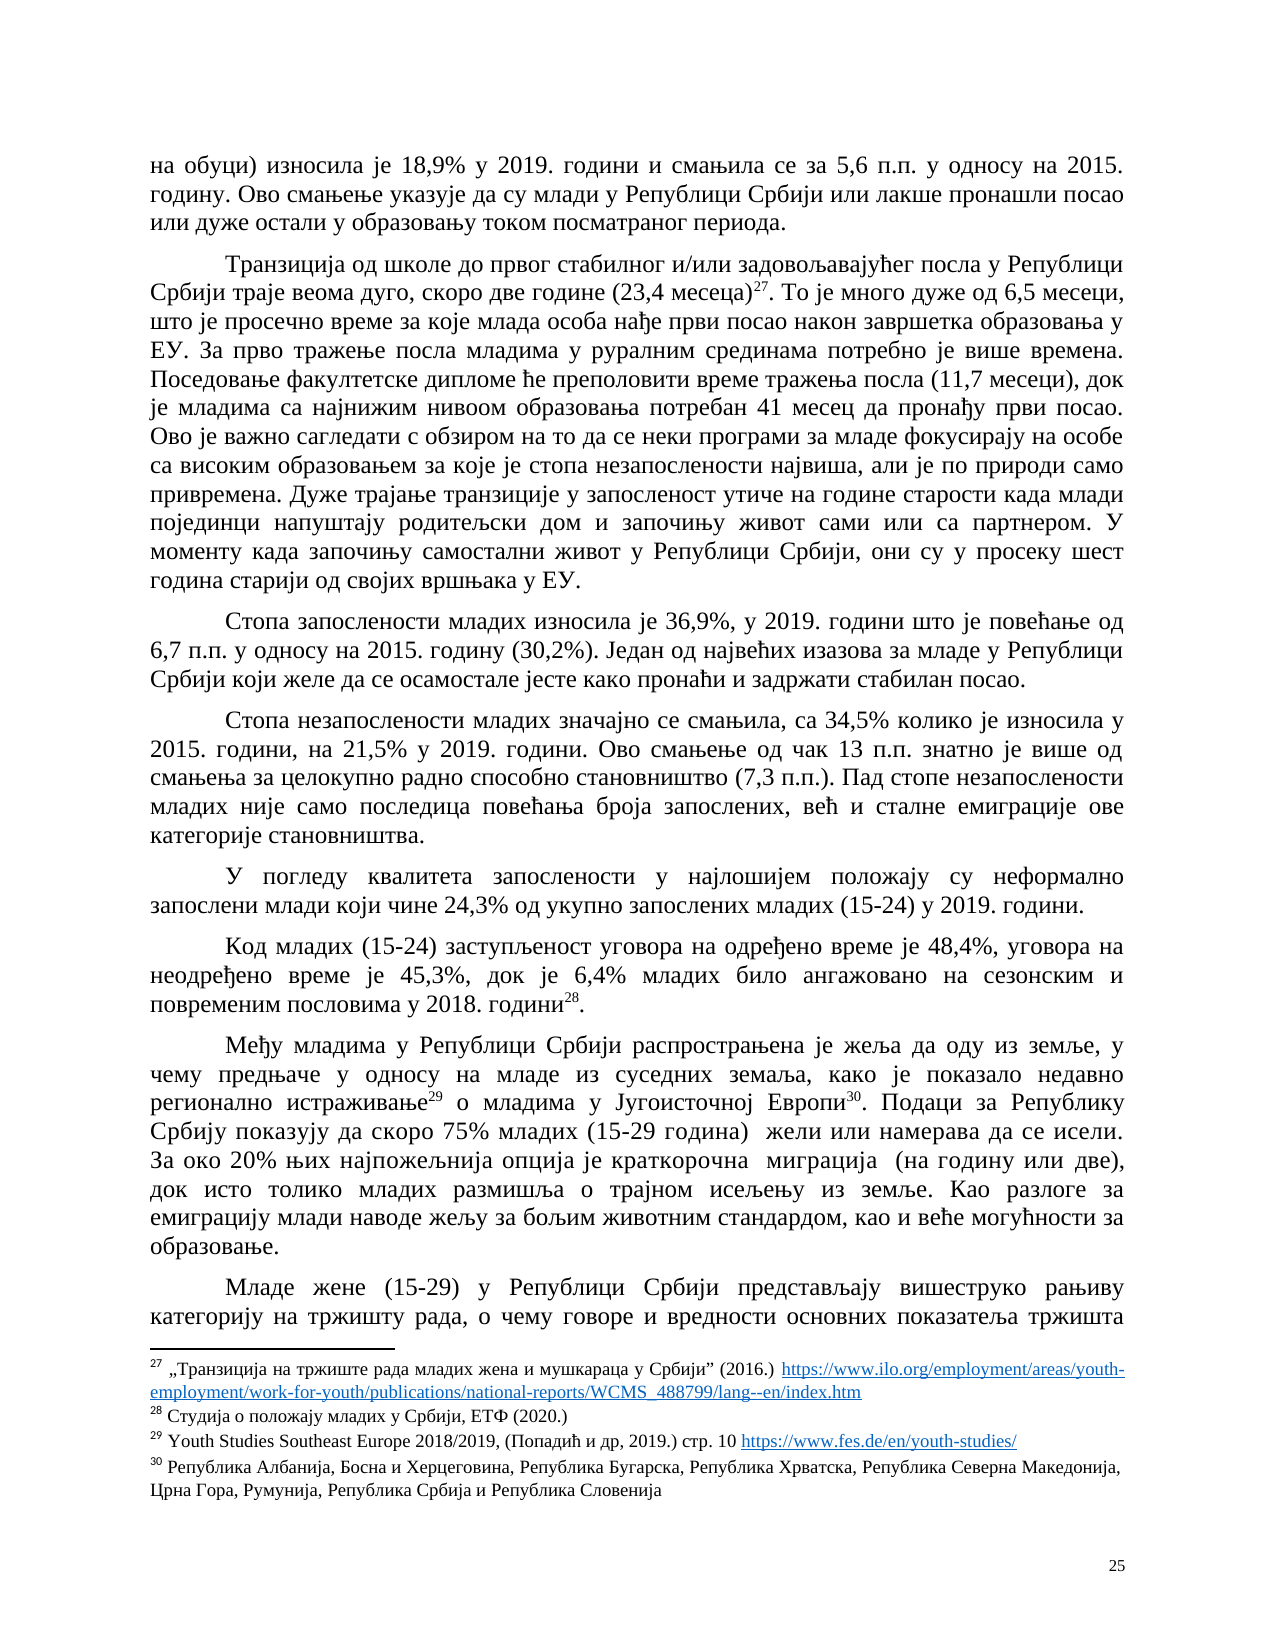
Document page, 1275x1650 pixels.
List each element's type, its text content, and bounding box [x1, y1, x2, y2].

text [150, 150, 1125, 236]
text Код младих (15-24) заступљеност уговора на одређено време је 48,4%, уговора на неодређено време је 45,3%, док је 6,4% младих било ангажовано на сезонским и повременим пословима у 2018. години. [150, 931, 1125, 1017]
text У погледу квалитета запослености у најлошијем положају су неформално запослени млади који чине 24,3% од укупно запослених младих (15-24) у 2019. години. [150, 861, 1125, 919]
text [150, 1272, 1125, 1330]
text Транзиција од школе до првог стабилног и/или задовољавајућег посла у Републици Србији траје веома дуго, скоро две године (23,4 месеца). То је много дуже од 6,5 месеци, што је просечно време за које млада особа нађе први посао након завршетка образовања у ЕУ. За прво тражење посла младима у руралним срединама потребно је више времена. Поседовање факултетске дипломе ће преполовити време тражења посла (11,7 месеци), док је младима са најнижим нивоом образовања потребан 41 месец да пронађу први посао. Ово је важно сагледати с обзиром на то да се неки програми за младе фокусирају на особе са високим образовањем за које је стопа незапослености највиша, али је по природи само привремена. Дуже трајање транзиције у запосленост утиче на године старости када млади појединци напуштају родитељски дом и започињу живот сами или са партнером. У моменту када започињу самостални живот у Републици Србији, они су у просеку шест година старији од својих вршњака у ЕУ. [150, 249, 1125, 594]
text Међу младима у Републици Србији распрострањена је жеља да оду из земље, у чему предњаче у односу на младе из суседних земаља, како је показало недавно регионално истраживање о младима у Југоисточној Европи. Подаци за Републику Србију показују да скоро 75% младих (15-29 година) жели или намерава да се исели. За око 20% њих најпожељнија опција је краткорочна миграција (на годину или две), док исто толико младих размишља о трајном исељењу из земље. Као разлоге за емиграцију млади наводе жељу за бољим животним стандардом, као и веће могућности за образовање. [150, 1030, 1125, 1260]
text Стопа запослености младих износила је 36,9%, у 2019. години што је повећање од 6,7 п.п. у односу на 2015. годину (30,2%). Један од највећих изазова за младе у Републици Србији који желе да се осамостале јесте како пронаћи и задржати стабилан посао. [150, 606, 1125, 692]
text Стопа незапослености младих значајно се смањила, са 34,5% колико је износила у 2015. години, на 21,5% у 2019. години. Ово смањење од чак 13 п.п. знатно је више од смањења за целокупно радно способно становништво (7,3 п.п.). Пад стопе незапослености младих није само последица повећања броја запослених, већ и сталне емиграције ове категорије становништва. [150, 705, 1125, 849]
